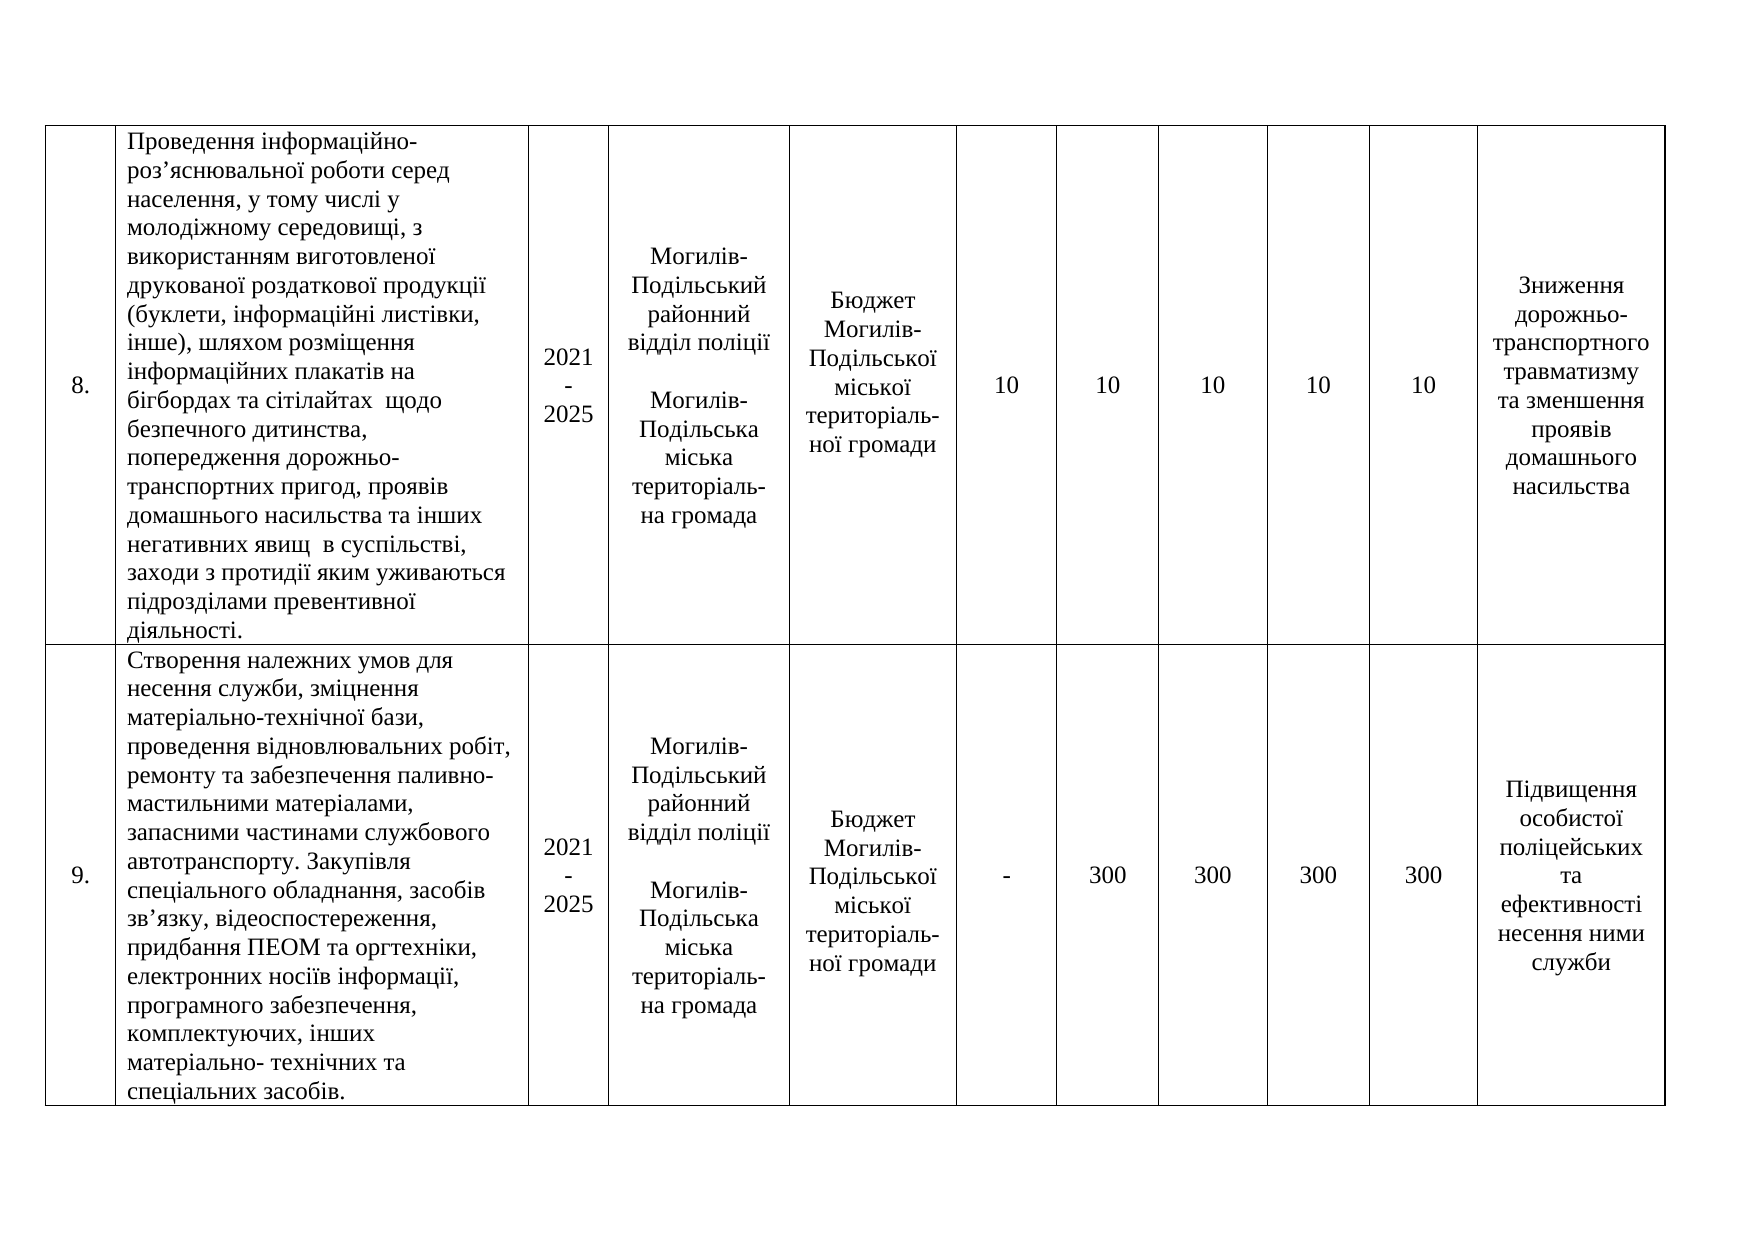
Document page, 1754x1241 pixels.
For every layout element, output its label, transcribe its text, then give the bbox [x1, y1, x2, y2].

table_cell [609, 126, 789, 644]
table_cell Бюджет Могилів-Подільської міської територіаль- ної громади [790, 126, 956, 644]
table_cell Створення належних умов для несення служби, зміцнення матеріально-технічної бази, проведення відновлювальних робіт, ремонту та забезпечення паливно- мастильними матеріалами, запасними частинами службового автотранспорту. Закупівля спеціального обладнання, засобів зв’язку, відеоспостереження, придбання ПЕОМ та оргтехніки, електронних носіїв інформації, програмного забезпечення, комплектуючих, інших матеріально- технічних та спеціальних засобів. [116, 645, 528, 1105]
table_cell - [957, 645, 1056, 1105]
table_cell 300 [1370, 645, 1477, 1105]
table_cell 10 [1057, 126, 1158, 644]
table_cell 10 [1159, 126, 1267, 644]
table_cell 8. [46, 126, 115, 644]
table_cell 300 [1268, 645, 1369, 1105]
table_cell 10 [1268, 126, 1369, 644]
table_cell 300 [1159, 645, 1267, 1105]
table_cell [609, 645, 789, 1105]
table_cell 9. [46, 645, 115, 1105]
table_cell 10 [1370, 126, 1477, 644]
table_cell Підвищення особистої поліцейських та ефективності несення ними служби [1478, 645, 1664, 1105]
table_cell 300 [1057, 645, 1158, 1105]
table_cell 2021-2025 [529, 126, 608, 644]
table_cell 10 [957, 126, 1056, 644]
table_cell Проведення інформаційно- роз’яснювальної роботи серед населення, у тому числі у молодіжному середовищі, з використанням виготовленої друкованої роздаткової продукції (буклети, інформаційні листівки, інше), шляхом розміщення інформаційних плакатів на бігбордах та сітілайтах щодо безпечного дитинства, попередження дорожньо- транспортних пригод, проявів домашнього насильства та інших негативних явищ в суспільстві, заходи з протидії яким уживаються підрозділами превентивної діяльності. [116, 126, 528, 644]
table_cell Зниження дорожньо- транспортного травматизму та зменшення проявів домашнього насильства [1478, 126, 1664, 644]
table_cell Бюджет Могилів-Подільської міської територіаль- ної громади [790, 645, 956, 1105]
table_cell 2021-2025 [529, 645, 608, 1105]
